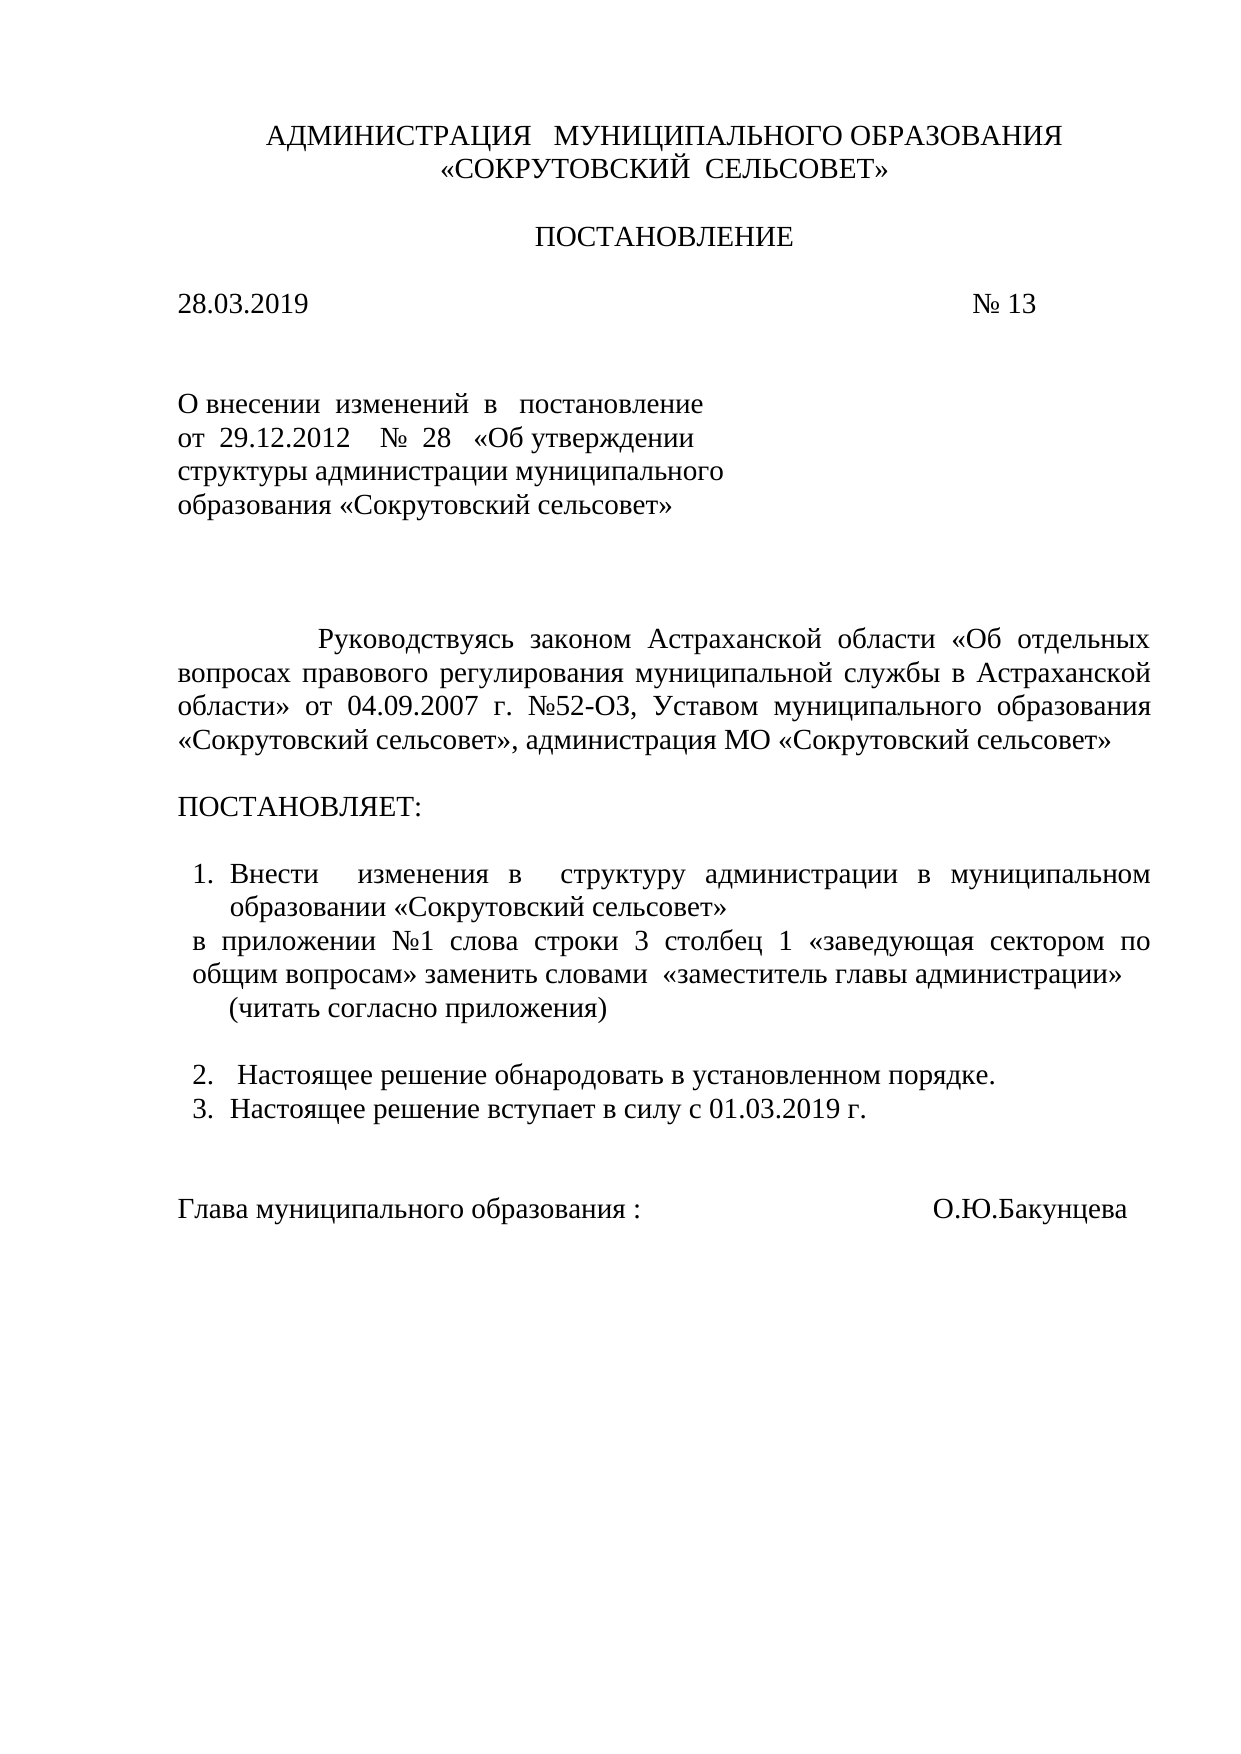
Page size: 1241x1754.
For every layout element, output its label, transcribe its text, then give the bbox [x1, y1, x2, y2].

text ПОСТАНОВЛЯЕТ: [177, 789, 1152, 822]
text (читать согласно приложения) [192, 990, 1152, 1024]
table_header О внесении изменений в постановление от 29.12.2012 № 28 «Об утверждении структуры администрации муниципального образования «Сокрутовский сельсовет» [166, 386, 741, 588]
list Настоящее решение обнародовать в установленном порядке. [192, 1057, 1152, 1091]
text Глава муниципального образования : О.Ю.Бакунцева [177, 1191, 1152, 1225]
text «СОКРУТОВСКИЙ СЕЛЬСОВЕТ» [177, 152, 1152, 185]
text 28.03.2019 № 13 [177, 286, 1152, 319]
list Настоящее решение вступает в силу с 01.03.2019 г. [192, 1091, 1152, 1124]
text Руководствуясь законом Астраханской области «Об отдельных вопросах правового регулирования муниципальной службы в Астраханской области» от 04.09.2007 г. №52-ОЗ, Уставом муниципального образования «Сокрутовский сельсовет», администрация МО «Сокрутовский сельсовет» [177, 621, 1152, 755]
text АДМИНИСТРАЦИЯ МУНИЦИПАЛЬНОГО ОБРАЗОВАНИЯ [177, 118, 1152, 152]
list Внести изменения в структуру администрации в муниципальном образовании «Сокрутовский сельсовет» [192, 856, 1152, 923]
text в приложении №1 слова строки 3 столбец 1 «заведующая сектором по общим вопросам» заменить словами «заместитель главы администрации» [192, 923, 1152, 990]
text ПОСТАНОВЛЕНИЕ [177, 219, 1152, 252]
